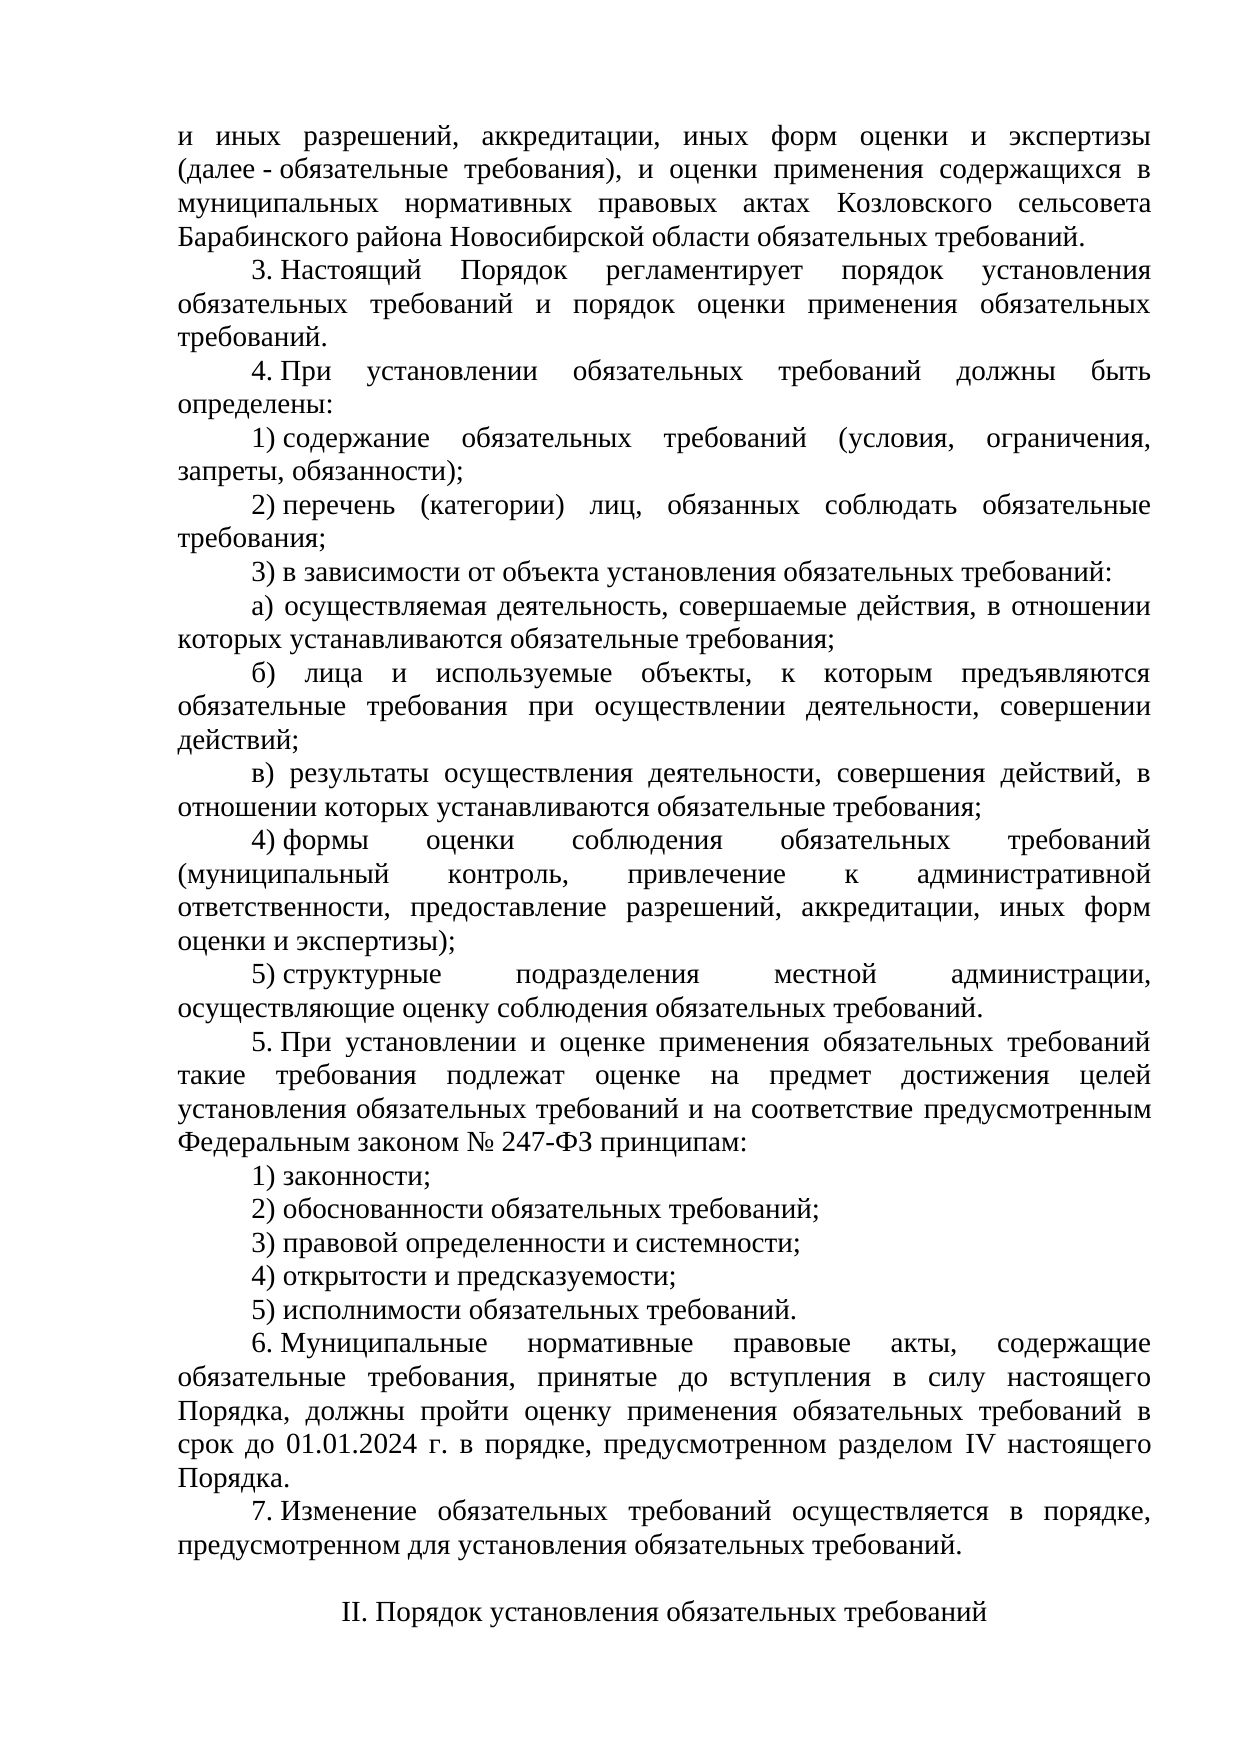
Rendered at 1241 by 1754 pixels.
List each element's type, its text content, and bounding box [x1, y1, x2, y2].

text 5. При установлении и оценке применения обязательных требований такие требования подлежат оценке на предмет достижения целей установления обязательных требований и на соответствие предусмотренным Федеральным законом № 247-ФЗ принципам: [177, 1124, 600, 1158]
text 5) структурные подразделения местной администрации, осуществляющие оценку соблюдения обязательных требований. [177, 957, 1152, 1024]
text 6. Муниципальные нормативные правовые акты, содержащие обязательные требования, принятые до вступления в силу настоящего Порядка, должны пройти оценку применения обязательных требований в срок до 01.01.2024 г. в порядке, предусмотренном разделом IV настоящего Порядка. [177, 1326, 1152, 1493]
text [177, 152, 1152, 252]
text 3. Настоящий Порядок регламентирует порядок установления обязательных требований и порядок оценки применения обязательных требований. [177, 252, 1152, 353]
text 3) правовой определенности и системности; [177, 1225, 1152, 1258]
text 2) перечень (категории) лиц, обязанных соблюдать обязательные требования; [177, 487, 1152, 554]
text 4. При установлении обязательных требований должны быть определены: [177, 353, 1152, 420]
text 5) исполнимости обязательных требований. [177, 1292, 1152, 1326]
text II. Порядок установления обязательных требований [177, 1594, 1152, 1627]
text 1) законности; [177, 1158, 1152, 1191]
text 2) обоснованности обязательных требований; [177, 1191, 1152, 1225]
text б) лица и используемые объекты, к которым предъявляются обязательные требования при осуществлении деятельности, совершении действий; [177, 655, 1152, 755]
text 1) содержание обязательных требований (условия, ограничения, запреты, обязанности); [177, 420, 1152, 487]
text 7. Изменение обязательных требований осуществляется в порядке, предусмотренном для установления обязательных требований. [177, 1493, 1152, 1560]
text 4) формы оценки соблюдения обязательных требований (муниципальный контроль, привлечение к административной ответственности, предоставление разрешений, аккредитации, иных форм оценки и экспертизы); [177, 822, 1152, 957]
text в) результаты осуществления деятельности, совершения действий, в отношении которых устанавливаются обязательные требования; [177, 755, 1152, 822]
text 5. При установлении и оценке применения обязательных требований такие требования подлежат оценке на предмет достижения целей установления обязательных требований и на соответствие предусмотренным Федеральным законом № 247-ФЗ принципам: [177, 1024, 1152, 1057]
text 3) в зависимости от объекта установления обязательных требований: [177, 554, 1152, 588]
text 5. При установлении и оценке применения обязательных требований такие требования подлежат оценке на предмет достижения целей установления обязательных требований и на соответствие предусмотренным Федеральным законом № 247-ФЗ принципам: [748, 1091, 1152, 1158]
text а) осуществляемая деятельность, совершаемые действия, в отношении которых устанавливаются обязательные требования; [177, 588, 1152, 655]
text 4) открытости и предсказуемости; [177, 1258, 1152, 1292]
